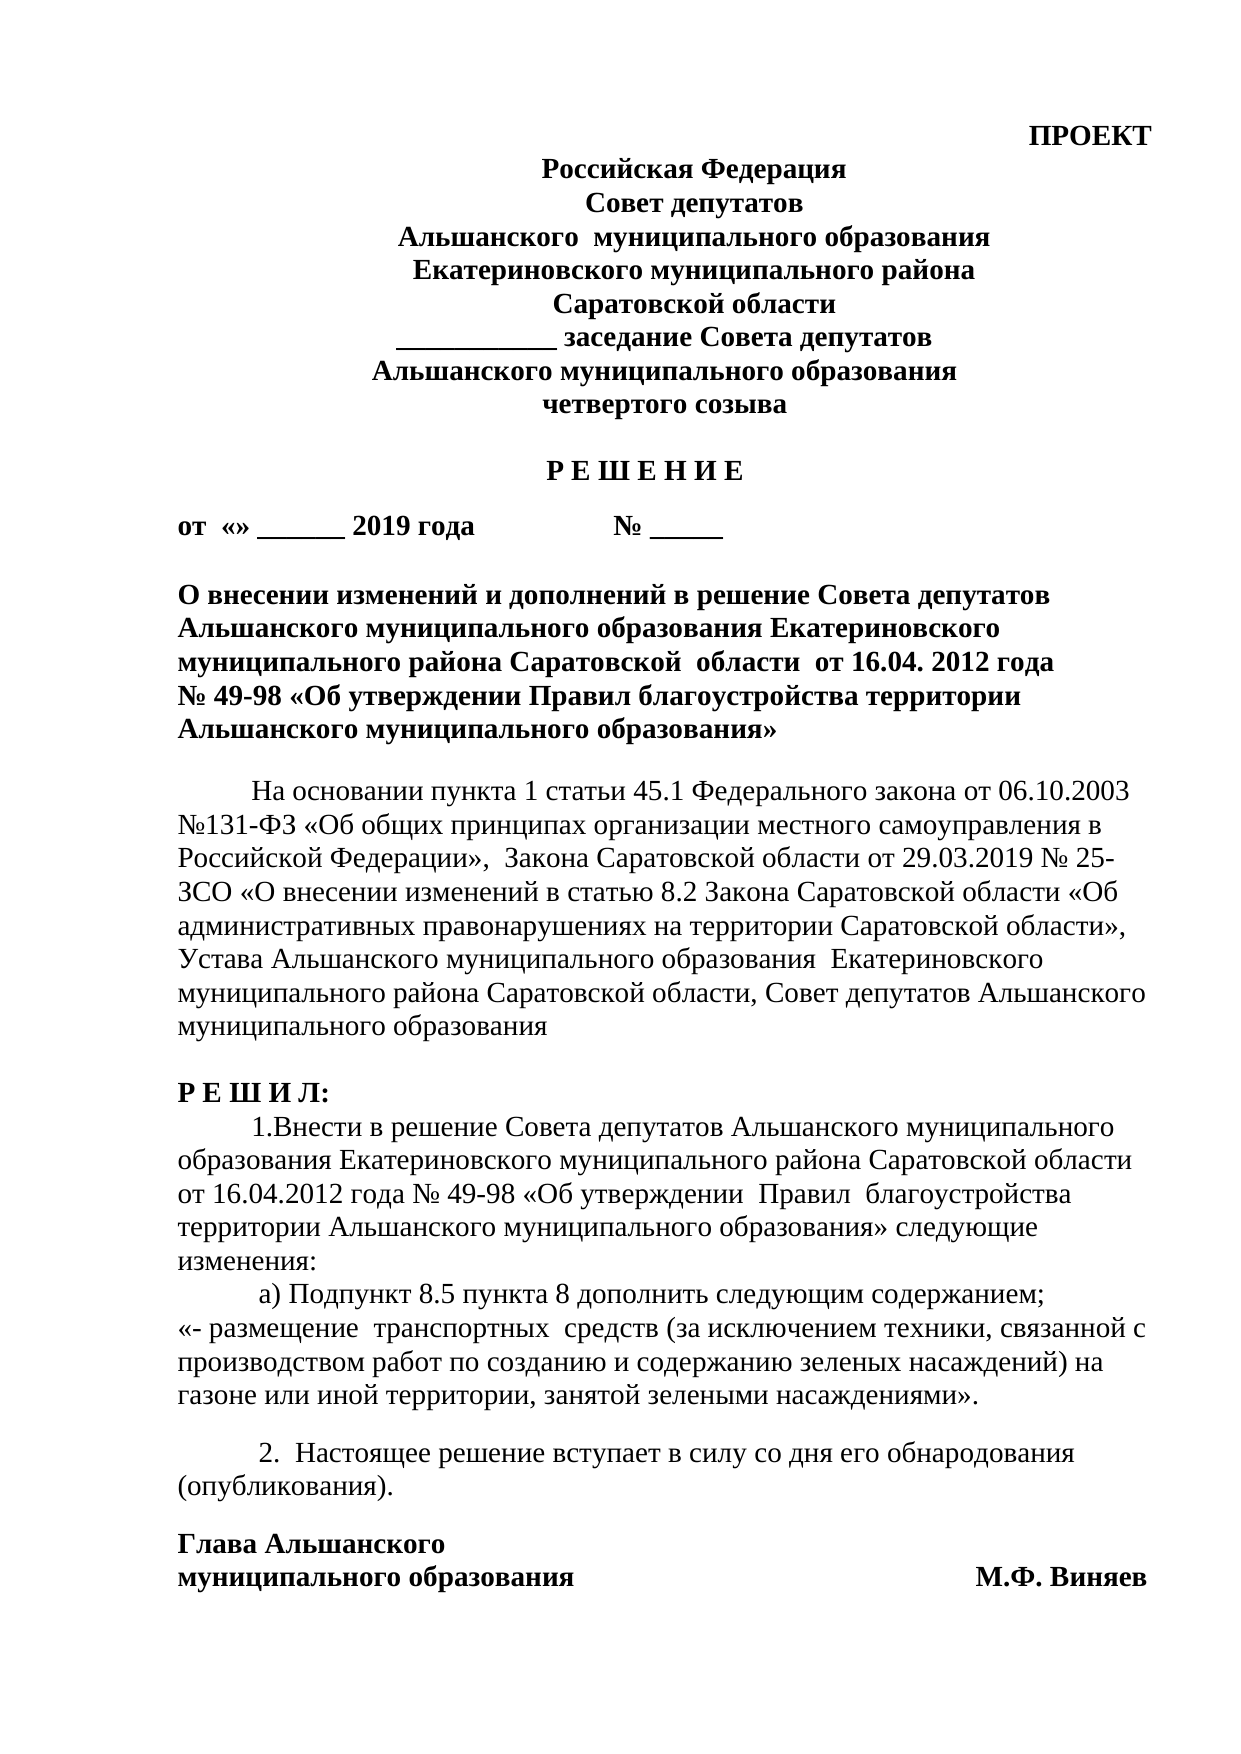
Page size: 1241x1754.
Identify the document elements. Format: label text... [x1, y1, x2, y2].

text Р Е Ш Е Н И Е [472, 453, 1152, 487]
text 2. Настоящее решение вступает в силу со дня его обнародования (опубликования). [177, 1435, 1152, 1502]
text Глава Альшанского муниципального образования М.Ф. Виняев [177, 1502, 1152, 1593]
text «- размещение транспортных средств (за исключением техники, связанной с производством работ по созданию и содержанию зеленых насаждений) на газоне или иной территории, занятой зелеными насаждениями». [177, 1310, 1152, 1411]
text от «» ______ 2019 года № _____ [177, 508, 1152, 541]
text Р Е Ш И Л: [177, 1075, 1152, 1109]
text Совет депутатов Альшанского муниципального образования [177, 185, 1211, 252]
text ___________ заседание Совета депутатов Альшанского муниципального образования четвертого созыва [177, 319, 1152, 420]
text а) Подпункт 8.5 пункта 8 дополнить следующим содержанием; [177, 1277, 1152, 1310]
text О внесении изменений и дополнений в решение Совета депутатов Альшанского муниципального образования Екатериновского [177, 577, 1152, 644]
text На основании пункта 1 статьи 45.1 Федерального закона от 06.10.2003 №131-ФЗ «Об общих принципах организации местного самоуправления в Российской Федерации», Закона Саратовской области от 29.03.2019 № 25-ЗСО «О внесении изменений в статью 8.2 Закона Саратовской области «Об административных правонарушениях на территории Саратовской области», Устава Альшанского муниципального образования Екатериновского муниципального района Саратовской области, Совет депутатов Альшанского муниципального образования [177, 773, 1152, 1042]
text ПРОЕКТ [177, 118, 1152, 152]
text муниципального района Саратовской области от 16.04. 2012 года № 49-98 «Об утверждении Правил благоустройства территории Альшанского муниципального образования» [177, 644, 1152, 745]
text Российская Федерация [177, 152, 1211, 185]
text 1.Внести в решение Совета депутатов Альшанского муниципального образования Екатериновского муниципального района Саратовской области от 16.04.2012 года № 49-98 «Об утверждении Правил благоустройства территории Альшанского муниципального образования» следующие изменения: [177, 1109, 1152, 1277]
text Екатериновского муниципального района Саратовской области [177, 252, 1211, 319]
